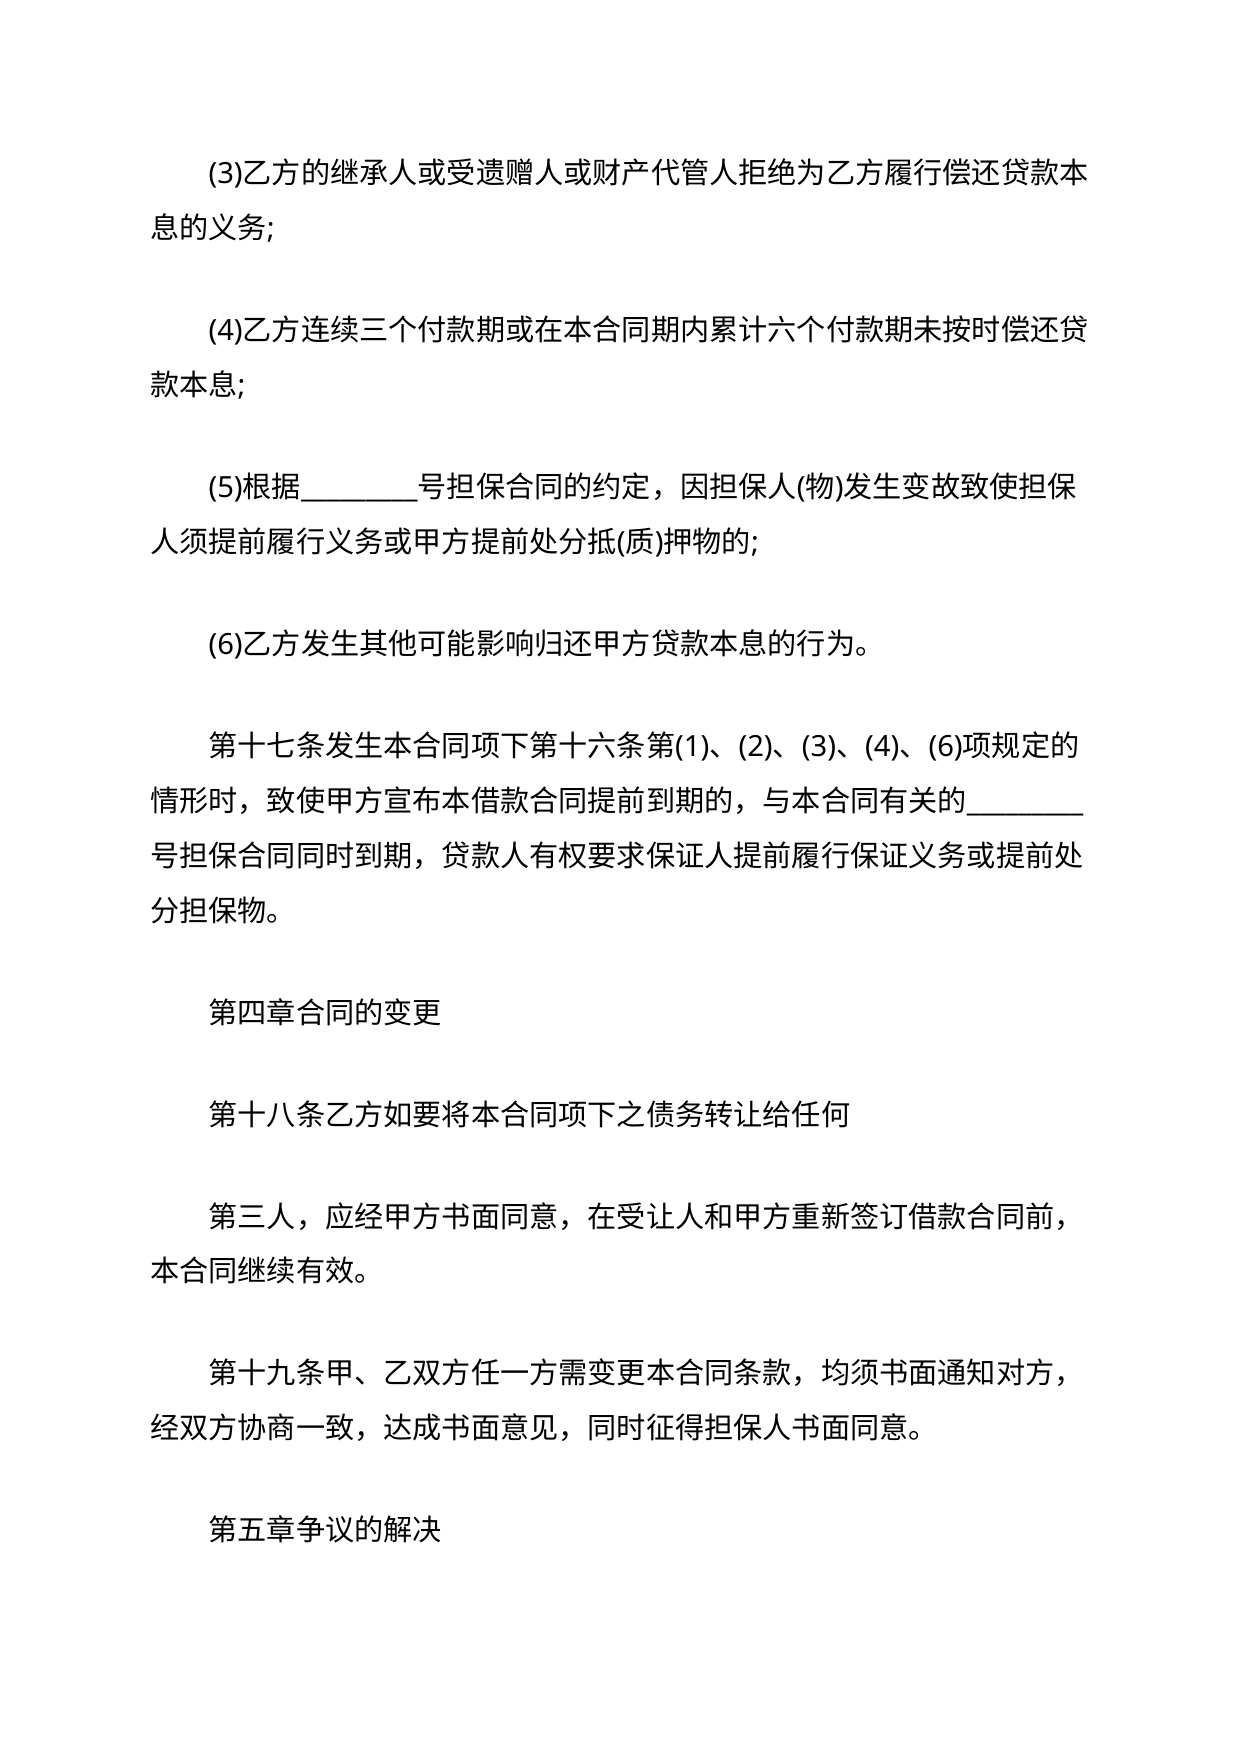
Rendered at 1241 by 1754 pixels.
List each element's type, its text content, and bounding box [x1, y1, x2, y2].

text 第十九条甲、乙双方任一方需变更本合同条款，均须书面通知对方，经双方协商一致，达成书面意见，同时征得担保人书面同意。 [150, 1350, 1090, 1447]
text (6)乙方发生其他可能影响归还甲方贷款本息的行为。 [150, 621, 1090, 663]
text 第五章争议的解决 [150, 1506, 1090, 1549]
text 第四章合同的变更 [150, 989, 1090, 1032]
text (3)乙方的继承人或受遗赠人或财产代管人拒绝为乙方履行偿还贷款本息的义务; [150, 150, 1090, 247]
text (4)乙方连续三个付款期或在本合同期内累计六个付款期未按时偿还贷款本息; [150, 307, 1090, 404]
text 第十八条乙方如要将本合同项下之债务转让给任何 [150, 1091, 1090, 1134]
text 第三人，应经甲方书面同意，在受让人和甲方重新签订借款合同前，本合同继续有效。 [150, 1193, 1090, 1290]
text (5)根据_________号担保合同的约定，因担保人(物)发生变故致使担保人须提前履行义务或甲方提前处分抵(质)押物的; [150, 464, 1090, 561]
text 第十七条发生本合同项下第十六条第(1)、(2)、(3)、(4)、(6)项规定的情形时，致使甲方宣布本借款合同提前到期的，与本合同有关的_________号担保合同同时到期，贷款人有权要求保证人提前履行保证义务或提前处分担保物。 [150, 723, 1090, 930]
